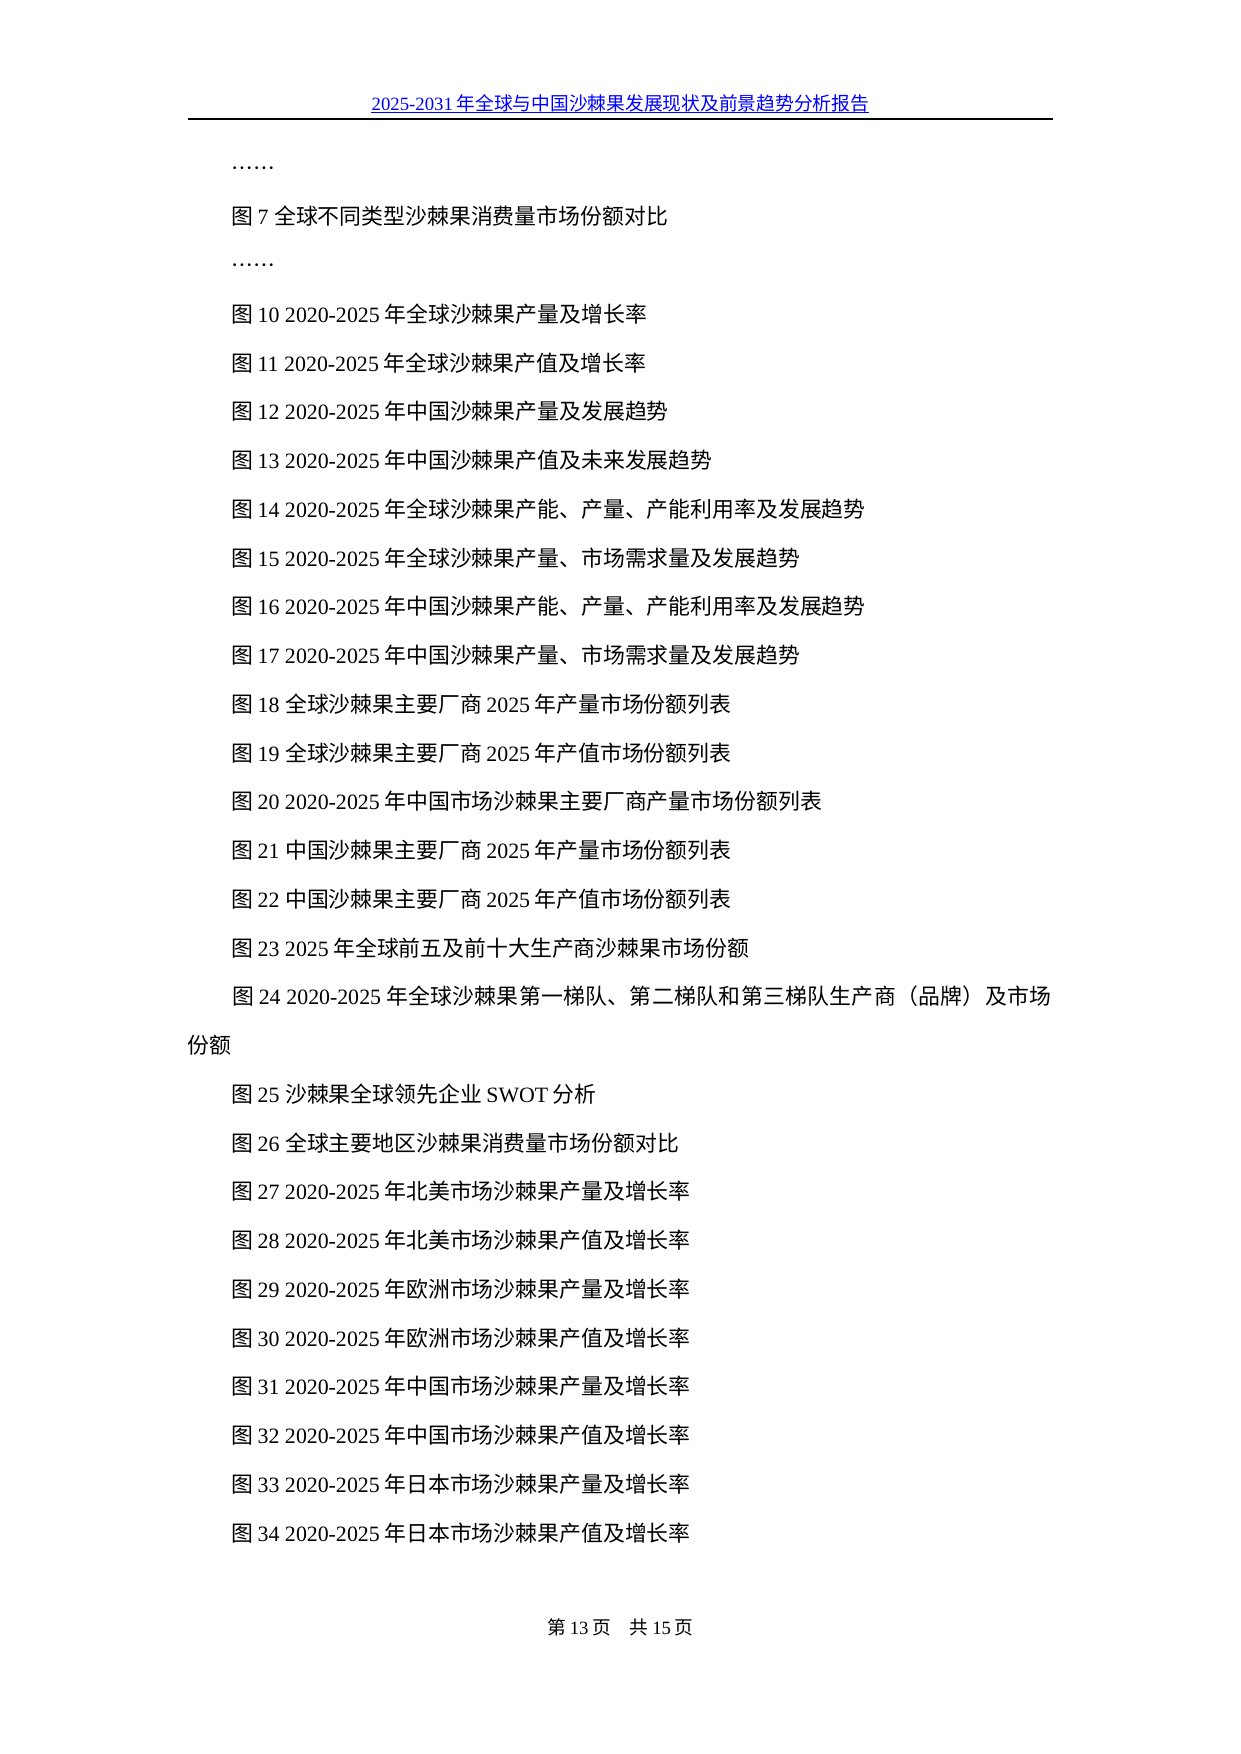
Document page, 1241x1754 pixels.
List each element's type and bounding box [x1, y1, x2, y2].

text [187, 150, 1053, 1548]
